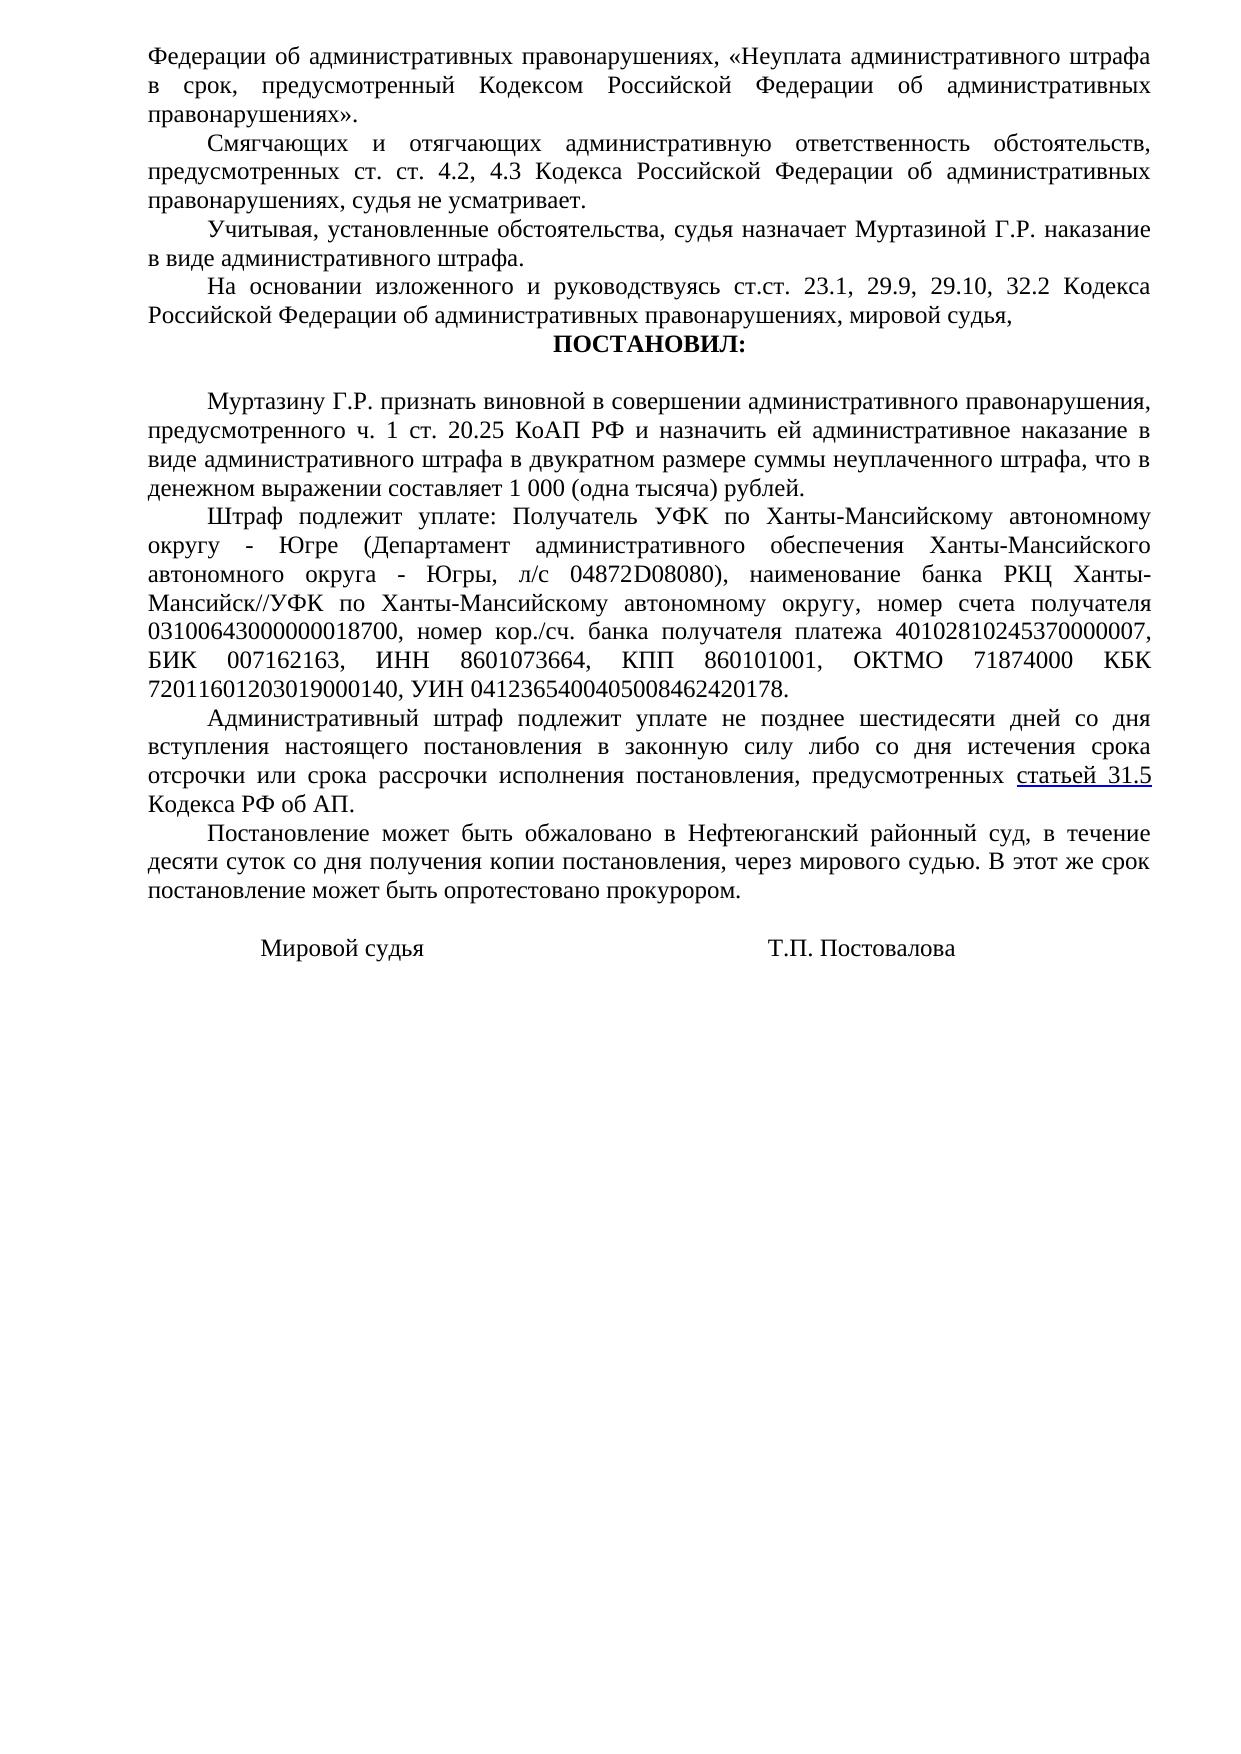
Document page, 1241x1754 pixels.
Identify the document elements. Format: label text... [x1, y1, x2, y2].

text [148, 41, 1152, 128]
text Учитывая, установленные обстоятельства, судья назначает Муртазиной Г.Р. наказание в виде административного штрафа. [148, 214, 1152, 271]
text Административный штраф подлежит уплате не позднее шестидесяти дней со дня вступления настоящего постановления в законную силу либо со дня истечения срока отсрочки или срока рассрочки исполнения постановления, предусмотренных статьей 31.5 Кодекса РФ об АП. [148, 703, 1152, 818]
text Постановление может быть обжаловано в Нефтеюганский районный суд, в течение десяти суток со дня получения копии постановления, через мирового судью. В этот же срок постановление может быть опротестовано прокурором. [148, 818, 1152, 904]
text Штраф подлежит уплате: Получатель УФК по Ханты-Мансийскому автономному округу - Югре (Департамент административного обеспечения Ханты-Мансийского автономного округа - Югры, л/с 04872D08080), наименование банка РКЦ Ханты-Мансийск//УФК по Ханты-Мансийскому автономному округу, номер счета получателя 03100643000000018700, номер кор./сч. банка получателя платежа 40102810245370000007, БИК 007162163, ИНН 8601073664, КПП 860101001, ОКТМО 71874000 КБК 72011601203019000140, УИН 0412365400405008462420178. [148, 501, 1152, 703]
text Муртазину Г.Р. признать виновной в совершении административного правонарушения, предусмотренного ч. 1 ст. 20.25 КоАП РФ и назначить ей административное наказание в виде административного штрафа в двукратном размере суммы неуплаченного штрафа, что в денежном выражении составляет 1 000 (одна тысяча) рублей. [148, 386, 1152, 501]
text Мировой судья Т.П. Постовалова [148, 933, 1152, 961]
text Смягчающих и отягчающих административную ответственность обстоятельств, предусмотренных ст. ст. 4.2, 4.3 Кодекса Российской Федерации об административных правонарушениях, судья не усматривает. [148, 128, 1152, 214]
text На основании изложенного и руководствуясь ст.ст. 23.1, 29.9, 29.10, 32.2 Кодекса Российской Федерации об административных правонарушениях, мировой судья, [148, 271, 1152, 329]
text ПОСТАНОВИЛ: [148, 329, 1152, 358]
